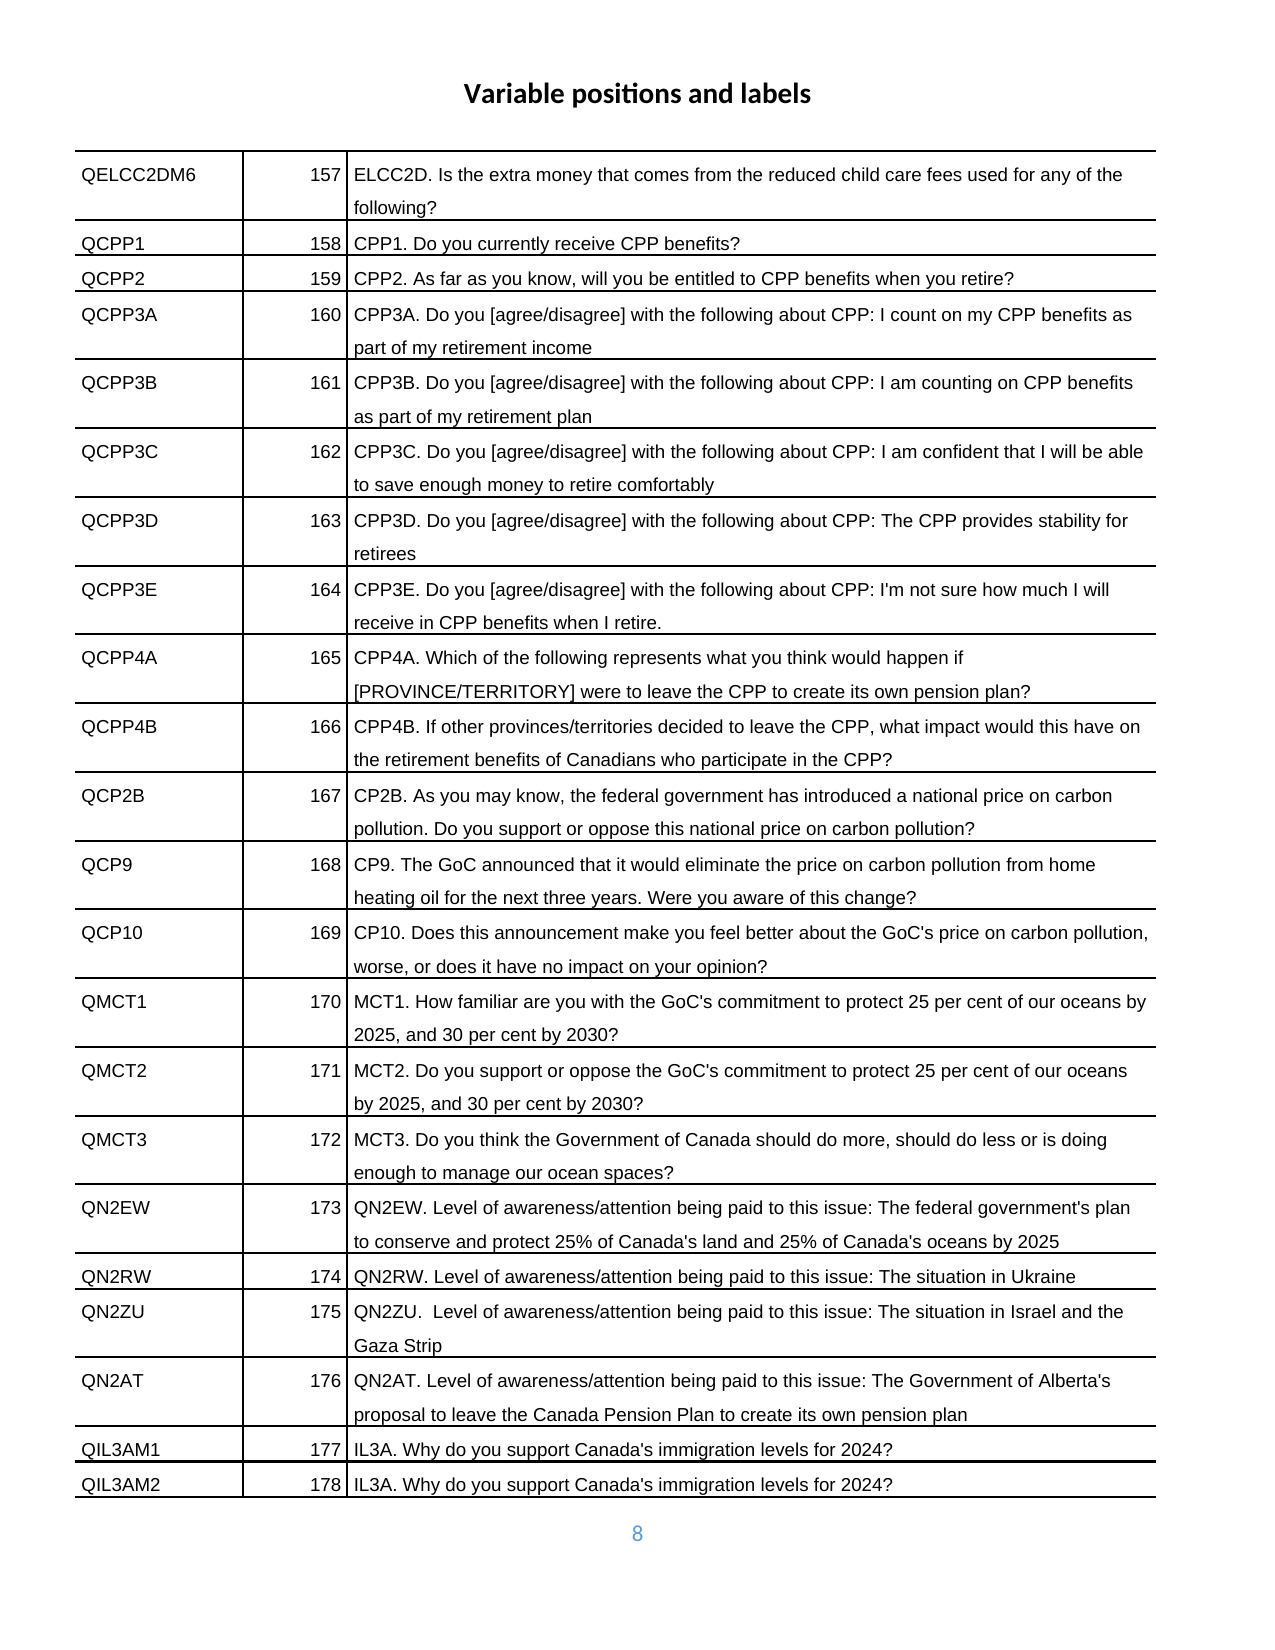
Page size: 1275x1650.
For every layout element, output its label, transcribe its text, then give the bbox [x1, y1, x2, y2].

table_cell QCPP3D [75, 498, 242, 564]
table_cell 172 [244, 1117, 346, 1183]
table_cell 160 [244, 292, 346, 358]
table_cell 166 [244, 704, 346, 771]
table_cell 176 [244, 1358, 346, 1425]
table_cell QCP2B [75, 773, 242, 839]
table_cell 169 [244, 910, 346, 977]
table_cell 167 [244, 773, 346, 839]
table_cell 162 [244, 429, 346, 496]
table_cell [348, 1463, 1156, 1496]
table_cell QCPP3A [75, 292, 242, 358]
table_cell QCP10 [75, 910, 242, 977]
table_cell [348, 1427, 1156, 1460]
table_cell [348, 152, 1156, 219]
table_cell QCPP4A [75, 635, 242, 702]
table_cell CPP3C. Do you [agree/disagree] with the following about CPP: I am confident that I will be able to save enough money to retire comfortably [348, 429, 1156, 496]
table_cell CPP4B. If other provinces/territories decided to leave the CPP, what impact would this have on the retirement benefits of Canadians who participate in the CPP? [348, 704, 1156, 771]
table_cell QN2EW [75, 1185, 242, 1252]
table_cell QELCC2DM6 [75, 152, 242, 219]
table_cell 161 [244, 360, 346, 427]
table_cell 157 [244, 152, 346, 219]
table_cell 170 [244, 979, 346, 1046]
table_cell QCPP2 [75, 256, 242, 289]
table_cell QCP9 [75, 842, 242, 908]
table_cell QN2RW [75, 1254, 242, 1287]
table_cell QMCT3 [75, 1117, 242, 1183]
table_cell QCPP3C [75, 429, 242, 496]
table_cell QN2EW. Level of awareness/attention being paid to this issue: The federal government's plan to conserve and protect 25% of Canada's land and 25% of Canada's oceans by 2025 [348, 1185, 1156, 1252]
table_cell 168 [244, 842, 346, 908]
table_cell QN2ZU [75, 1290, 242, 1356]
table_cell QCPP3E [75, 567, 242, 633]
table_cell QN2AT. Level of awareness/attention being paid to this issue: The Government of Alberta's proposal to leave the Canada Pension Plan to create its own pension plan [348, 1358, 1156, 1425]
table_cell CPP3A. Do you [agree/disagree] with the following about CPP: I count on my CPP benefits as part of my retirement income [348, 292, 1156, 358]
table_cell CP2B. As you may know, the federal government has introduced a national price on carbon pollution. Do you support or oppose this national price on carbon pollution? [348, 773, 1156, 839]
table_cell QIL3AM2 [75, 1463, 242, 1496]
table_cell QN2AT [75, 1358, 242, 1425]
table_cell QIL3AM1 [75, 1427, 242, 1460]
table_cell 177 [244, 1427, 346, 1460]
table_cell 173 [244, 1185, 346, 1252]
table_cell QCPP3B [75, 360, 242, 427]
table_cell 174 [244, 1254, 346, 1287]
table_cell CP10. Does this announcement make you feel better about the GoC's price on carbon pollution, worse, or does it have no impact on your opinion? [348, 910, 1156, 977]
table_cell 178 [244, 1463, 346, 1496]
table_cell 158 [244, 221, 346, 254]
table_cell QN2ZU. Level of awareness/attention being paid to this issue: The situation in Israel and the Gaza Strip [348, 1290, 1156, 1356]
table_cell QMCT2 [75, 1048, 242, 1114]
table_cell QMCT1 [75, 979, 242, 1046]
table_cell CP9. The GoC announced that it would eliminate the price on carbon pollution from home heating oil for the next three years. Were you aware of this change? [348, 842, 1156, 908]
table_cell CPP3B. Do you [agree/disagree] with the following about CPP: I am counting on CPP benefits as part of my retirement plan [348, 360, 1156, 427]
table_cell 171 [244, 1048, 346, 1114]
table_cell 163 [244, 498, 346, 564]
table_cell 175 [244, 1290, 346, 1356]
table_cell QCPP1 [75, 221, 242, 254]
table_cell 159 [244, 256, 346, 289]
table_cell CPP3E. Do you [agree/disagree] with the following about CPP: I'm not sure how much I will receive in CPP benefits when I retire. [348, 567, 1156, 633]
table_cell QN2RW. Level of awareness/attention being paid to this issue: The situation in Ukraine [348, 1254, 1156, 1287]
table_cell MCT3. Do you think the Government of Canada should do more, should do less or is doing enough to manage our ocean spaces? [348, 1117, 1156, 1183]
table_cell 165 [244, 635, 346, 702]
table_cell CPP2. As far as you know, will you be entitled to CPP benefits when you retire? [348, 256, 1156, 289]
table_cell CPP4A. Which of the following represents what you think would happen if [PROVINCE/TERRITORY] were to leave the CPP to create its own pension plan? [348, 635, 1156, 702]
table_cell CPP1. Do you currently receive CPP benefits? [348, 221, 1156, 254]
table_cell 164 [244, 567, 346, 633]
table_cell QCPP4B [75, 704, 242, 771]
table_cell MCT1. How familiar are you with the GoC's commitment to protect 25 per cent of our oceans by 2025, and 30 per cent by 2030? [348, 979, 1156, 1046]
table_cell CPP3D. Do you [agree/disagree] with the following about CPP: The CPP provides stability for retirees [348, 498, 1156, 564]
table_cell MCT2. Do you support or oppose the GoC's commitment to protect 25 per cent of our oceans by 2025, and 30 per cent by 2030? [348, 1048, 1156, 1114]
